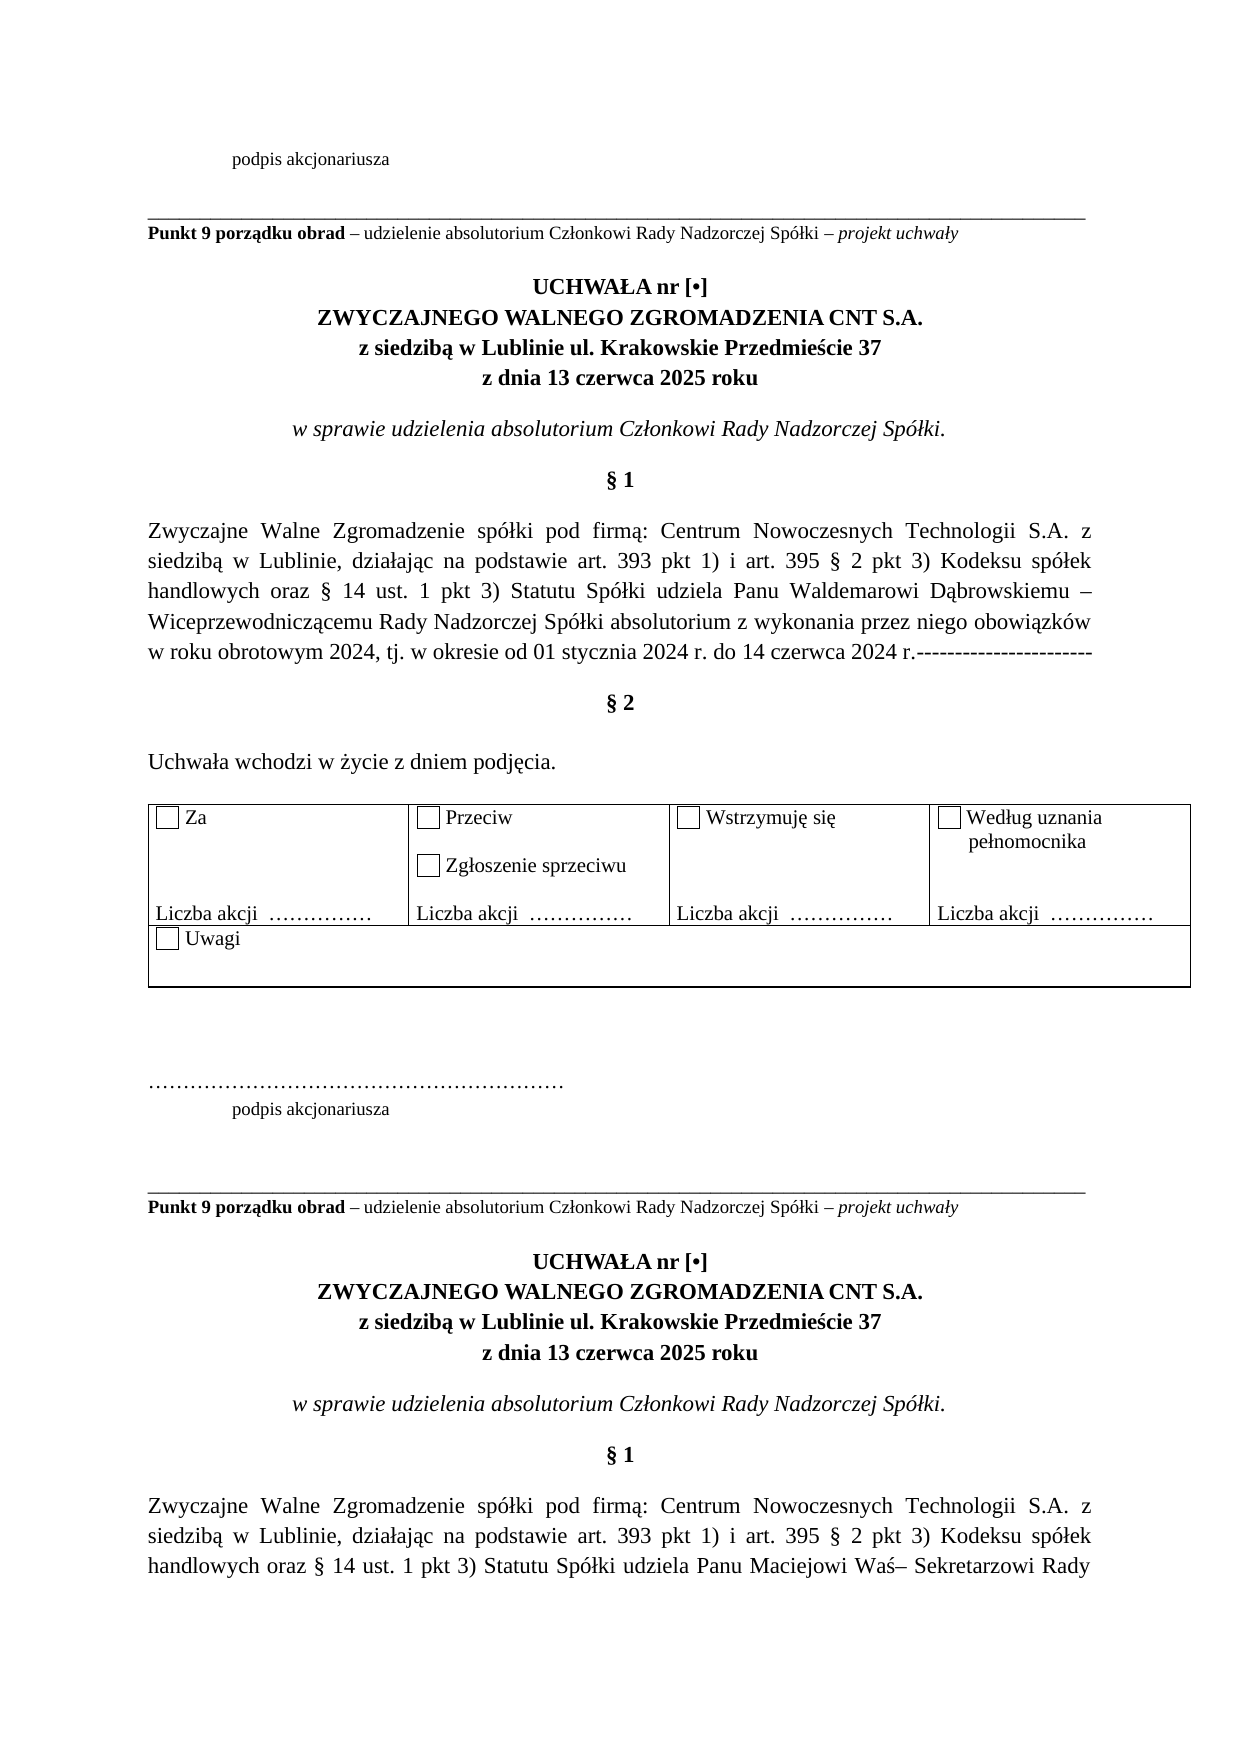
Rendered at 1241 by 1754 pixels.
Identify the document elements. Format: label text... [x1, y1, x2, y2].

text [148, 1492, 1093, 1578]
text z siedzibą w Lublinie ul. Krakowskie Przedmieście 37 [148, 1308, 1093, 1335]
text podpis akcjonariusza [148, 1098, 1093, 1120]
text w sprawie udzielenia absolutorium Członkowi Rady Nadzorczej Spółki. [148, 1389, 1093, 1416]
text z siedzibą w Lublinie ul. Krakowskie Przedmieście 37 [148, 334, 1093, 360]
text Punkt 9 porządku obrad – udzielenie absolutorium Członkowi Rady Nadzorczej Spółki – projekt uchwały [148, 222, 1093, 243]
text w sprawie udzielenia absolutorium Członkowi Rady Nadzorczej Spółki. [148, 415, 1093, 441]
text __________________________________________________________________________________________ [148, 1172, 1093, 1196]
text __________________________________________________________________________________________ [148, 197, 1093, 222]
text Punkt 9 porządku obrad – udzielenie absolutorium Członkowi Rady Nadzorczej Spółki – projekt uchwały [148, 1196, 1093, 1218]
text ZWYCZAJNEGO WALNEGO ZGROMADZENIA CNT S.A. [148, 303, 1093, 330]
table_header Przeciw Zgłoszenie sprzeciwu Liczba akcji …………… [409, 805, 669, 925]
text § 2 [148, 689, 1093, 715]
text podpis akcjonariusza [148, 148, 1093, 169]
text UCHWAŁA nr [•] [148, 273, 1093, 300]
text z dnia 13 czerwca 2025 roku [148, 1338, 1093, 1365]
table_header Za Liczba akcji …………… [149, 805, 408, 925]
text § 1 [148, 466, 1093, 492]
text Zwyczajne Walne Zgromadzenie spółki pod firmą: Centrum Nowoczesnych Technologii S.A. z siedzibą w Lublinie, działając na podstawie art. 393 pkt 1) i art. 395 § 2 pkt 3) Kodeksu spółek handlowych oraz § 14 ust. 1 pkt 3) Statutu Spółki udziela Panu Waldemarowi Dąbrowskiemu – Wiceprzewodniczącemu Rady Nadzorczej Spółki absolutorium z wykonania przez niego obowiązków w roku obrotowym 2024, tj. w okresie od 01 stycznia 2024 r. do 14 czerwca 2024 r. [148, 517, 1093, 664]
text z dnia 13 czerwca 2025 roku [148, 364, 1093, 390]
text …………………………………………………… [148, 1069, 1093, 1093]
table_cell Uwagi [149, 926, 1190, 986]
text UCHWAŁA nr [•] [148, 1248, 1093, 1274]
table_header Wstrzymuję się Liczba akcji …………… [670, 805, 929, 925]
text Uchwała wchodzi w życie z dniem podjęcia. [148, 748, 1093, 775]
text ZWYCZAJNEGO WALNEGO ZGROMADZENIA CNT S.A. [148, 1278, 1093, 1304]
text § 1 [148, 1441, 1093, 1467]
table_header Według uznania pełnomocnika Liczba akcji …………… [930, 805, 1190, 925]
